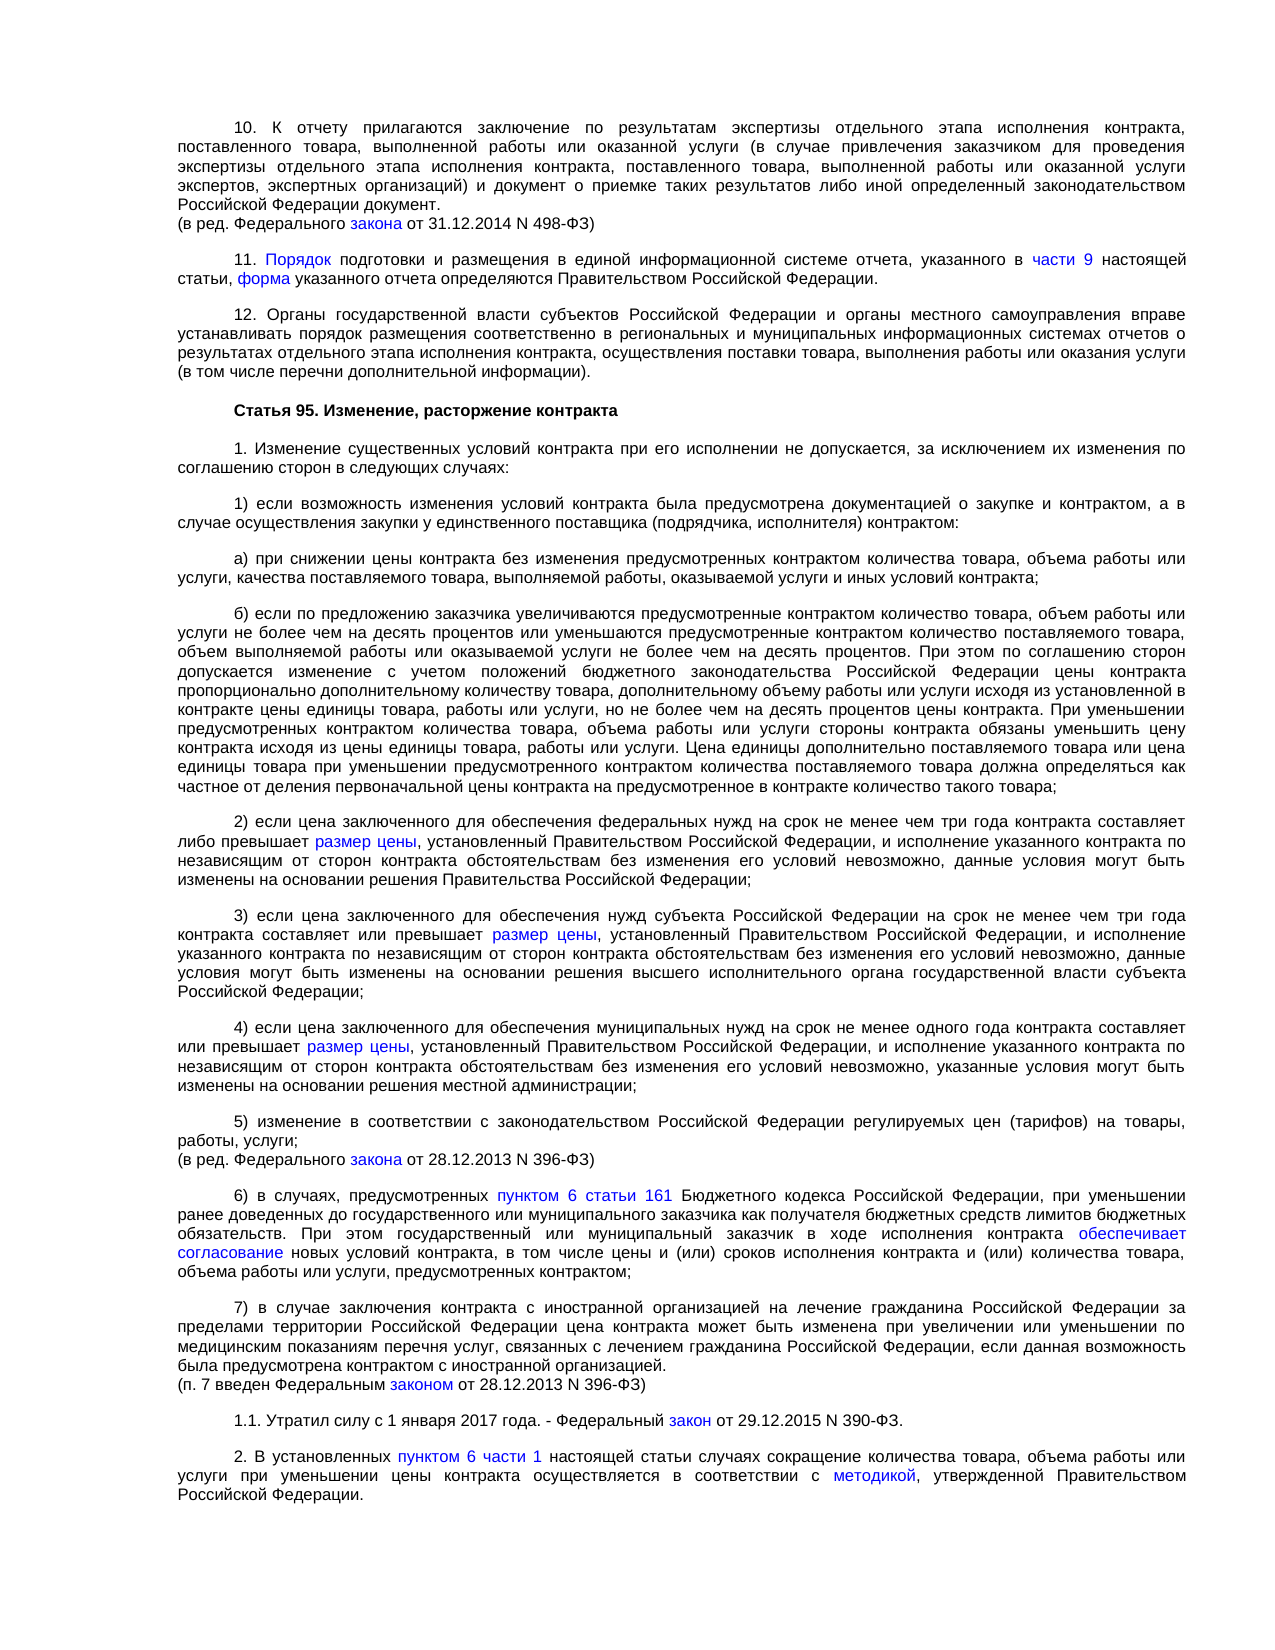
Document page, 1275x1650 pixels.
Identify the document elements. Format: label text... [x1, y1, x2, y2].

text 7) в случае заключения контракта с иностранной организацией на лечение гражданина Российской Федерации за пределами территории Российской Федерации цена контракта может быть изменена при увеличении или уменьшении по медицинским показаниям перечня услуг, связанных с лечением гражданина Российской Федерации, если данная возможность была предусмотрена контрактом с иностранной организацией. [177, 1298, 1186, 1375]
text 12. Органы государственной власти субъектов Российской Федерации и органы местного самоуправления вправе устанавливать порядок размещения соответственно в региональных и муниципальных информационных системах отчетов о результатах отдельного этапа исполнения контракта, осуществления поставки товара, выполнения работы или оказания услуги (в том числе перечни дополнительной информации). [177, 305, 1186, 381]
text (в ред. Федерального закона от 31.12.2014 N 498-ФЗ) [177, 214, 1186, 233]
text 1. Изменение существенных условий контракта при его исполнении не допускается, за исключением их изменения по соглашению сторон в следующих случаях: [177, 439, 1186, 477]
text 10. К отчету прилагаются заключение по результатам экспертизы отдельного этапа исполнения контракта, поставленного товара, выполненной работы или оказанной услуги (в случае привлечения заказчиком для проведения экспертизы отдельного этапа исполнения контракта, поставленного товара, выполненной работы или оказанной услуги экспертов, экспертных организаций) и документ о приемке таких результатов либо иной определенный законодательством Российской Федерации документ. [177, 118, 1186, 214]
text 4) если цена заключенного для обеспечения муниципальных нужд на срок не менее одного года контракта составляет или превышает размер цены, установленный Правительством Российской Федерации, и исполнение указанного контракта по независящим от сторон контракта обстоятельствам без изменения его условий невозможно, указанные условия могут быть изменены на основании решения местной администрации; [177, 1018, 1186, 1095]
text 2) если цена заключенного для обеспечения федеральных нужд на срок не менее чем три года контракта составляет либо превышает размер цены, установленный Правительством Российской Федерации, и исполнение указанного контракта по независящим от сторон контракта обстоятельствам без изменения его условий невозможно, данные условия могут быть изменены на основании решения Правительства Российской Федерации; [177, 812, 1186, 889]
text 1) если возможность изменения условий контракта была предусмотрена документацией о закупке и контрактом, а в случае осуществления закупки у единственного поставщика (подрядчика, исполнителя) контрактом: [177, 494, 1186, 532]
text Статья 95. Изменение, расторжение контракта [177, 401, 1186, 420]
text 11. Порядок подготовки и размещения в единой информационной системе отчета, указанного в части 9 настоящей статьи, форма указанного отчета определяются Правительством Российской Федерации. [177, 250, 1186, 288]
text б) если по предложению заказчика увеличиваются предусмотренные контрактом количество товара, объем работы или услуги не более чем на десять процентов или уменьшаются предусмотренные контрактом количество поставляемого товара, объем выполняемой работы или оказываемой услуги не более чем на десять процентов. При этом по соглашению сторон допускается изменение с учетом положений бюджетного законодательства Российской Федерации цены контракта пропорционально дополнительному количеству товара, дополнительному объему работы или услуги исходя из установленной в контракте цены единицы товара, работы или услуги, но не более чем на десять процентов цены контракта. При уменьшении предусмотренных контрактом количества товара, объема работы или услуги стороны контракта обязаны уменьшить цену контракта исходя из цены единицы товара, работы или услуги. Цена единицы дополнительно поставляемого товара или цена единицы товара при уменьшении предусмотренного контрактом количества поставляемого товара должна определяться как частное от деления первоначальной цены контракта на предусмотренное в контракте количество такого товара; [177, 604, 1186, 796]
text 6) в случаях, предусмотренных пунктом 6 статьи 161 Бюджетного кодекса Российской Федерации, при уменьшении ранее доведенных до государственного или муниципального заказчика как получателя бюджетных средств лимитов бюджетных обязательств. При этом государственный или муниципальный заказчик в ходе исполнения контракта обеспечивает согласование новых условий контракта, в том числе цены и (или) сроков исполнения контракта и (или) количества товара, объема работы или услуги, предусмотренных контрактом; [177, 1186, 1186, 1281]
text 1.1. Утратил силу с 1 января 2017 года. - Федеральный закон от 29.12.2015 N 390-ФЗ. [177, 1411, 1186, 1430]
text 2. В установленных пунктом 6 части 1 настоящей статьи случаях сокращение количества товара, объема работы или услуги при уменьшении цены контракта осуществляется в соответствии с методикой, утвержденной Правительством Российской Федерации. [177, 1446, 1186, 1504]
text 3) если цена заключенного для обеспечения нужд субъекта Российской Федерации на срок не менее чем три года контракта составляет или превышает размер цены, установленный Правительством Российской Федерации, и исполнение указанного контракта по независящим от сторон контракта обстоятельствам без изменения его условий невозможно, данные условия могут быть изменены на основании решения высшего исполнительного органа государственной власти субъекта Российской Федерации; [177, 906, 1186, 1001]
text (п. 7 введен Федеральным законом от 28.12.2013 N 396-ФЗ) [177, 1375, 1186, 1394]
text (в ред. Федерального закона от 28.12.2013 N 396-ФЗ) [177, 1150, 1186, 1169]
text а) при снижении цены контракта без изменения предусмотренных контрактом количества товара, объема работы или услуги, качества поставляемого товара, выполняемой работы, оказываемой услуги и иных условий контракта; [177, 549, 1186, 587]
text 5) изменение в соответствии с законодательством Российской Федерации регулируемых цен (тарифов) на товары, работы, услуги; [177, 1111, 1186, 1150]
